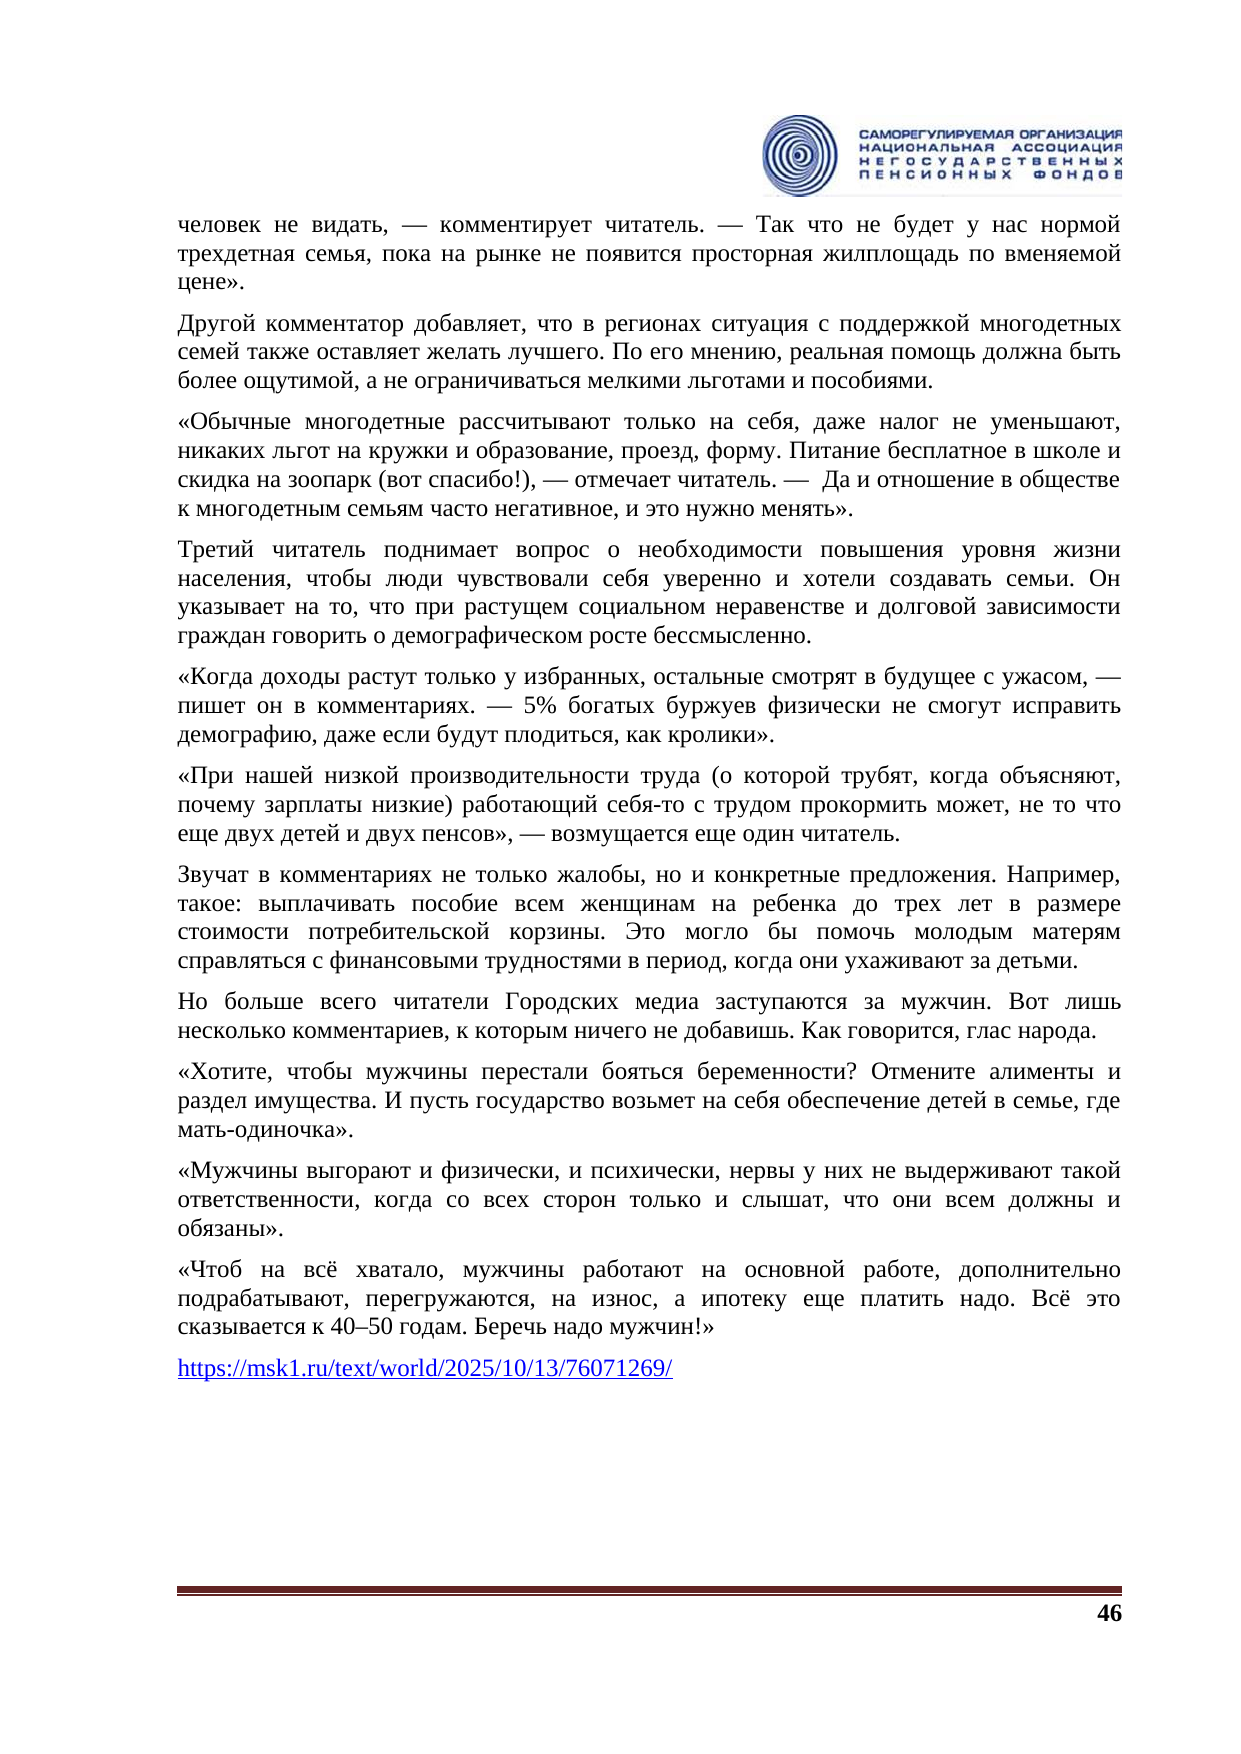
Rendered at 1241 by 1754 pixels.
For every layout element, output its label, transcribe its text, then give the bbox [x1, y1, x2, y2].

text Третий читатель поднимает вопрос о необходимости повышения уровня жизни населения, чтобы люди чувствовали себя уверенно и хотели создавать семьи. Он указывает на то, что при растущем социальном неравенстве и долговой зависимости граждан говорить о демографическом росте бессмысленно. [177, 534, 1122, 649]
text Но больше всего читатели Городских медиа заступаются за мужчин. Вот лишь несколько комментариев, к которым ничего не добавишь. Как говорится, глас народа. [177, 986, 1122, 1044]
text «Хотите, чтобы мужчины перестали бояться беременности? Отмените алименты и раздел имущества. И пусть государство возьмет на себя обеспечение детей в семье, где мать-одиночка». [177, 1056, 1122, 1143]
text «При нашей низкой производительности труда (о которой трубят, когда объясняют, почему зарплаты низкие) работающий себя-то с трудом прокормить может, не то что еще двух детей и двух пенсов», — возмущается еще один читатель. [177, 760, 1122, 846]
text Другой комментатор добавляет, что в регионах ситуация с поддержкой многодетных семей также оставляет желать лучшего. По его мнению, реальная помощь должна быть более ощутимой, а не ограничиваться мелкими льготами и пособиями. [177, 308, 1122, 394]
text «Когда доходы растут только у избранных, остальные смотрят в будущее с ужасом, — пишет он в комментариях. — 5% богатых буржуев физически не смогут исправить демографию, даже если будут плодиться, как кролики». [177, 661, 1122, 748]
text «Чтоб на всё хватало, мужчины работают на основной работе, дополнительно подрабатывают, перегружаются, на износ, а ипотеку еще платить надо. Всё это сказывается к 40–50 годам. Беречь надо мужчин!» [177, 1254, 1122, 1340]
text Звучат в комментариях не только жалобы, но и конкретные предложения. Например, такое: выплачивать пособие всем женщинам на ребенка до трех лет в размере стоимости потребительской корзины. Это могло бы помочь молодым матерям справляться с финансовыми трудностями в период, когда они ухаживают за детьми. [177, 859, 1122, 974]
text https://msk1.ru/text/world/2025/10/13/76071269/ [177, 1353, 1122, 1381]
text «Обычные многодетные рассчитывают только на себя, даже налог не уменьшают, никаких льгот на кружки и образование, проезд, форму. Питание бесплатное в школе и скидка на зоопарк (вот спасибо!), — отмечает читатель. — Да и отношение в обществе к многодетным семьям часто негативное, и это нужно менять». [177, 406, 1122, 521]
text «Мужчины выгорают и физически, и психически, нервы у них не выдерживают такой ответственности, когда со всех сторон только и слышат, что они всем должны и обязаны». [177, 1155, 1122, 1241]
picture [762, 115, 1123, 197]
